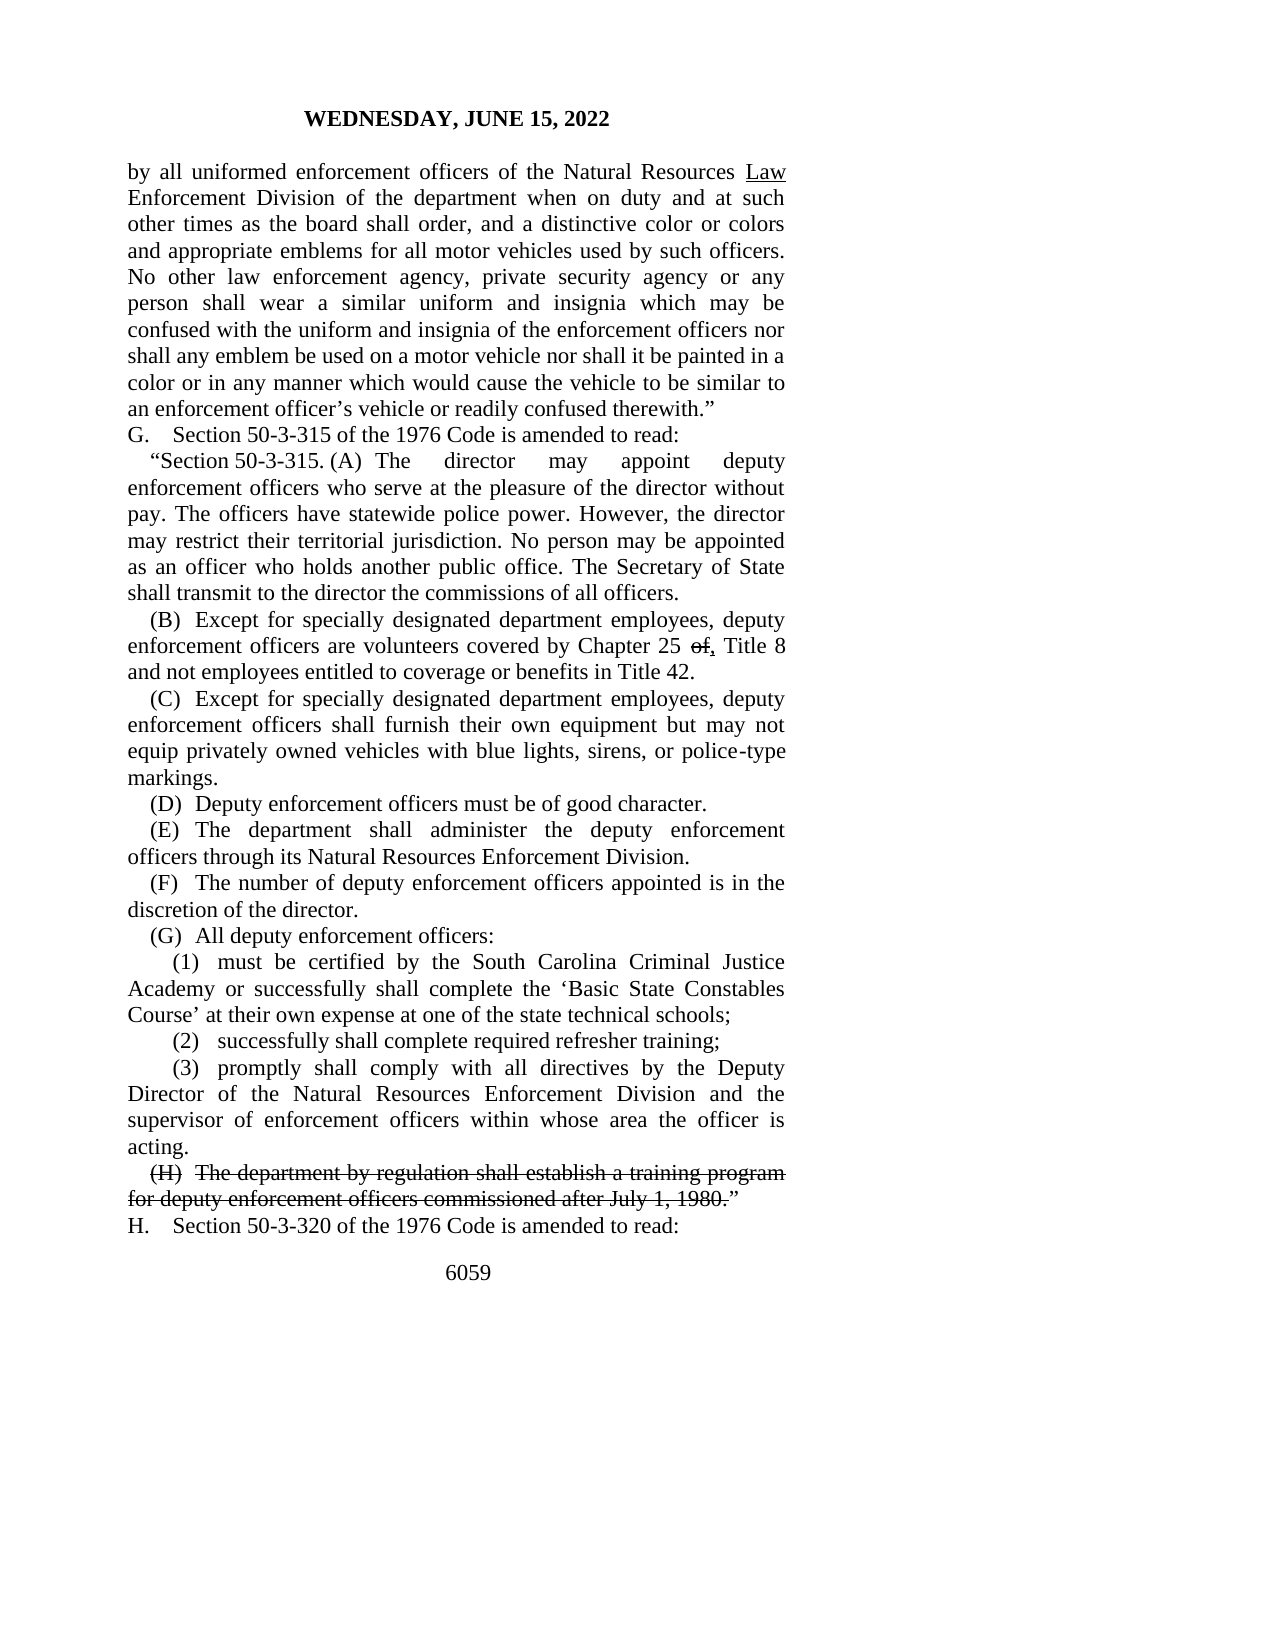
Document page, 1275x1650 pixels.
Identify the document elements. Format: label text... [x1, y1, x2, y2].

text “Section 50-3-315. (A) The director may appoint deputy enforcement officers who serve at the pleasure of the director without pay. The officers have statewide police power. However, the director may restrict their territorial jurisdiction. No person may be appointed as an officer who holds another public office. The Secretary of State shall transmit to the director the commissions of all officers. [127, 448, 786, 606]
text (3) promptly shall comply with all directives by the Deputy Director of the Natural Resources Enforcement Division and the supervisor of enforcement officers within whose area the officer is acting. [127, 1054, 786, 1159]
text (D) Deputy enforcement officers must be of good character. [127, 790, 786, 817]
text (G) All deputy enforcement officers: [127, 922, 786, 948]
text H. Section 50-3-320 of the 1976 Code is amended to read: [127, 1212, 786, 1238]
text (C) Except for specially designated department employees, deputy enforcement officers shall furnish their own equipment but may not equip privately owned vehicles with blue lights, sirens, or police-type markings. [127, 685, 786, 790]
text G. Section 50-3-315 of the 1976 Code is amended to read: [127, 421, 786, 448]
text (1) must be certified by the South Carolina Criminal Justice Academy or successfully shall complete the ‘Basic State Constables Course’ at their own expense at one of the state technical schools; [127, 948, 786, 1027]
text (F) The number of deputy enforcement officers appointed is in the discretion of the director. [127, 869, 786, 922]
text (H) The department by regulation shall establish a training program for deputy enforcement officers commissioned after July 1, 1980.” [127, 1159, 786, 1212]
text (2) successfully shall complete required refresher training; [127, 1027, 786, 1054]
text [127, 158, 786, 421]
text (E) The department shall administer the deputy enforcement officers through its Natural Resources Enforcement Division. [127, 817, 786, 869]
text (B) Except for specially designated department employees, deputy enforcement officers are volunteers covered by Chapter 25 of, Title 8 and not employees entitled to coverage or benefits in Title 42. [127, 606, 786, 685]
